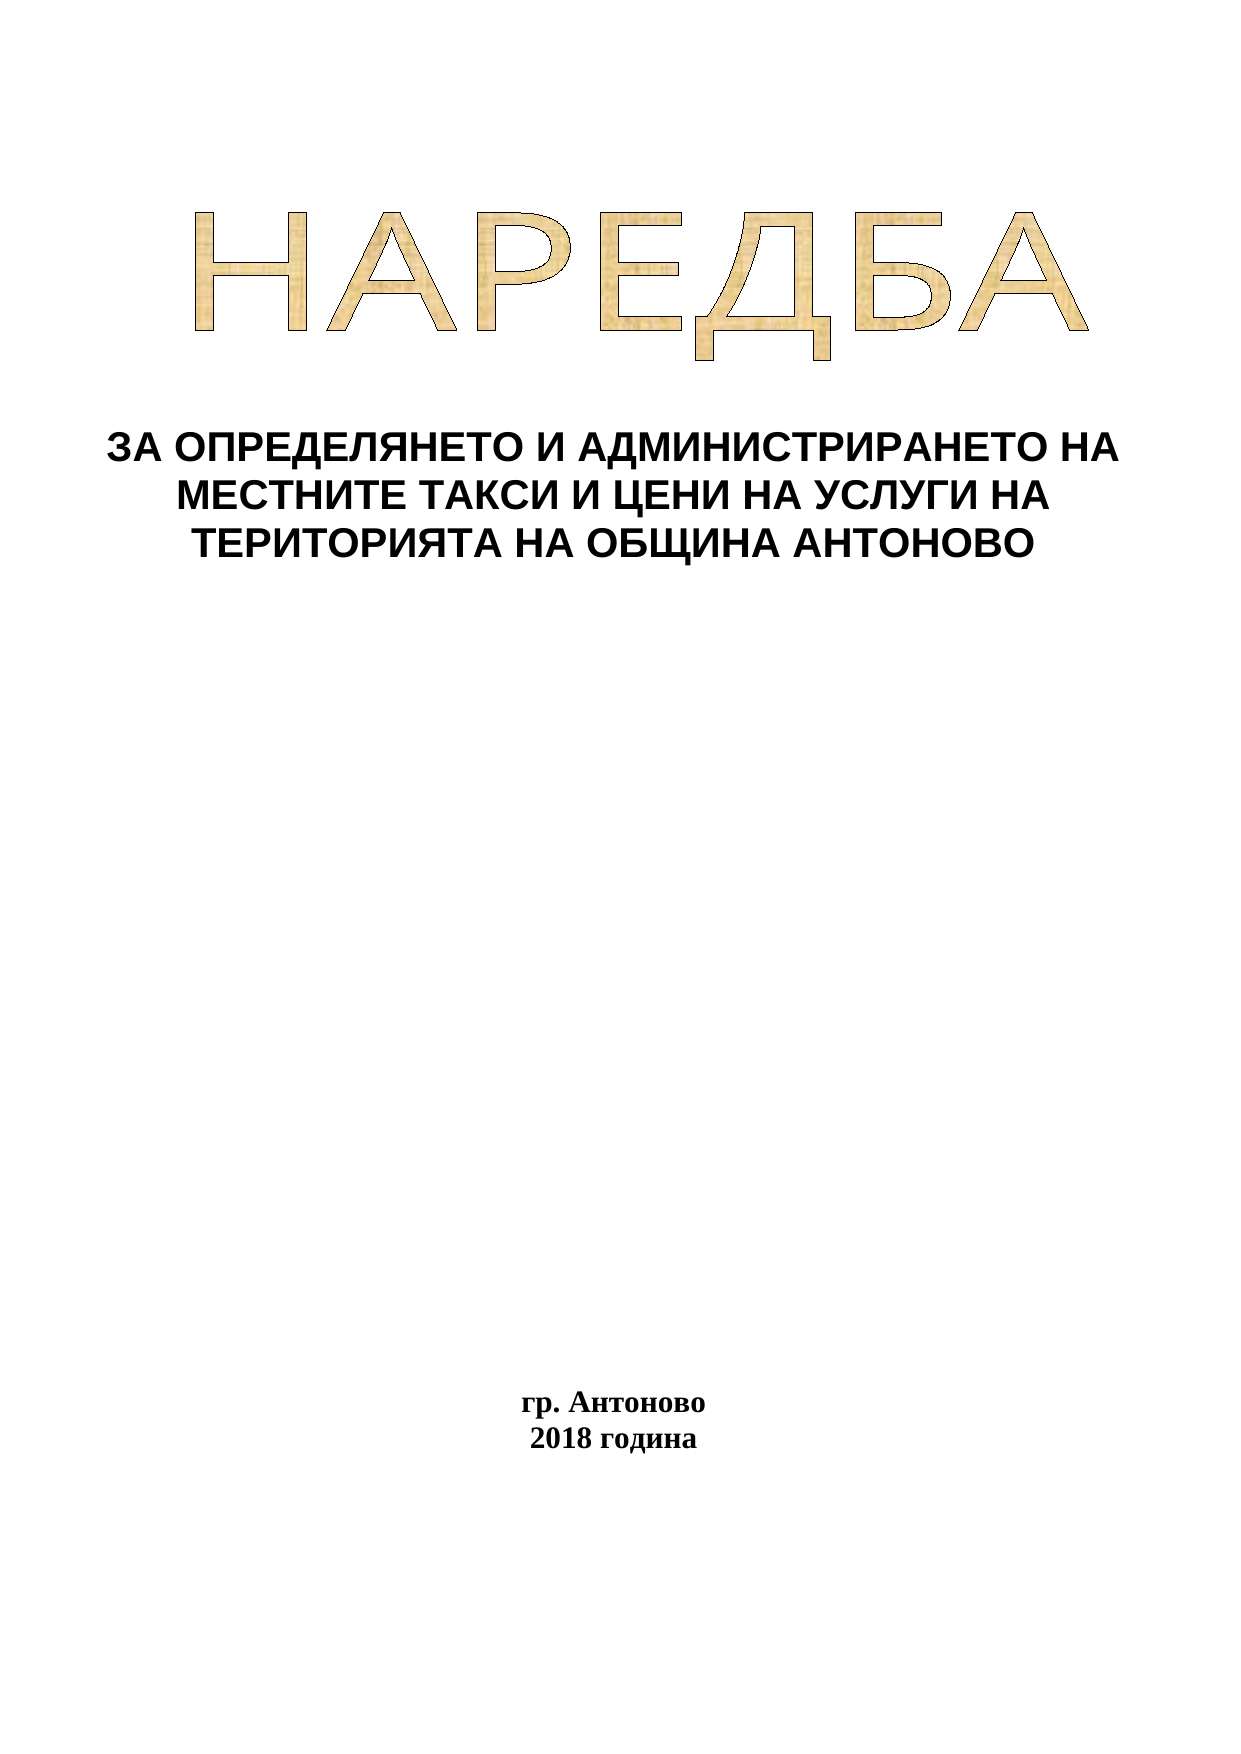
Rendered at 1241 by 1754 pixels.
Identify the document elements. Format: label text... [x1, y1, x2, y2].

picture [696, 213, 830, 360]
picture [856, 213, 950, 330]
picture [478, 212, 571, 330]
picture [327, 213, 457, 330]
picture [196, 213, 306, 330]
picture [959, 213, 1089, 330]
text ЗА ОПРЕДЕЛЯНЕТО И АДМИНИСТРИРАНЕТО НА МЕСТНИТЕ ТАКСИ И ЦЕНИ НА УСЛУГИ НА ТЕРИТОРИЯТА НА ОБЩИНА АНТОНОВО [75, 422, 1152, 566]
picture [601, 213, 681, 330]
text гр. Антоново [90, 1383, 1137, 1419]
text 2018 година [90, 1419, 1137, 1455]
